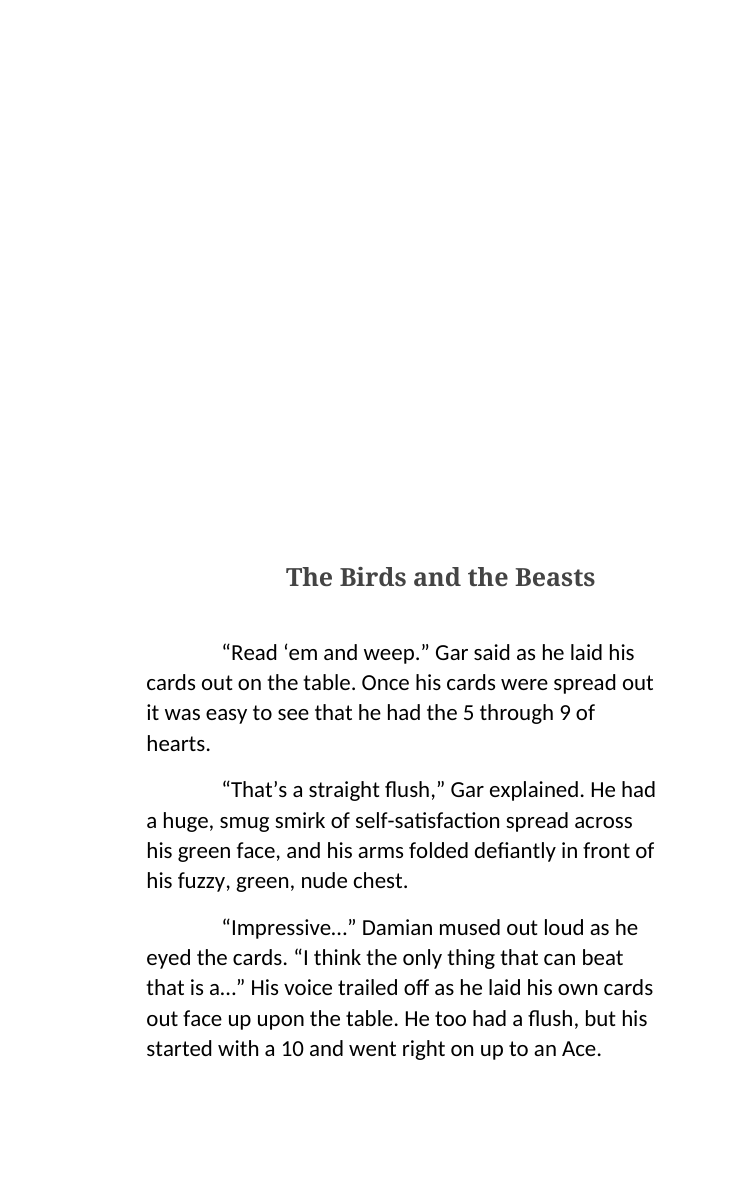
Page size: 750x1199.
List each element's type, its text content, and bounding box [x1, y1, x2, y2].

text “Read ‘em and weep.” Gar said as he laid his cards out on the table. Once his cards were spread out it was easy to see that he had the 5 through 9 of hearts. [146, 638, 660, 757]
text “That’s a straight flush,” Gar explained. He had a huge, smug smirk of self-satisfaction spread across his green face, and his arms folded defiantly in front of his fuzzy, green, nude chest. [146, 776, 660, 894]
text “Impressive…” Damian mused out loud as he eyed the cards. “I think the only thing that can beat that is a…” His voice trailed off as he laid his own cards out face up upon the table. He too had a flush, but his started with a 10 and went right on up to an Ace. [146, 913, 660, 1062]
text The Birds and the Beasts [146, 560, 660, 594]
